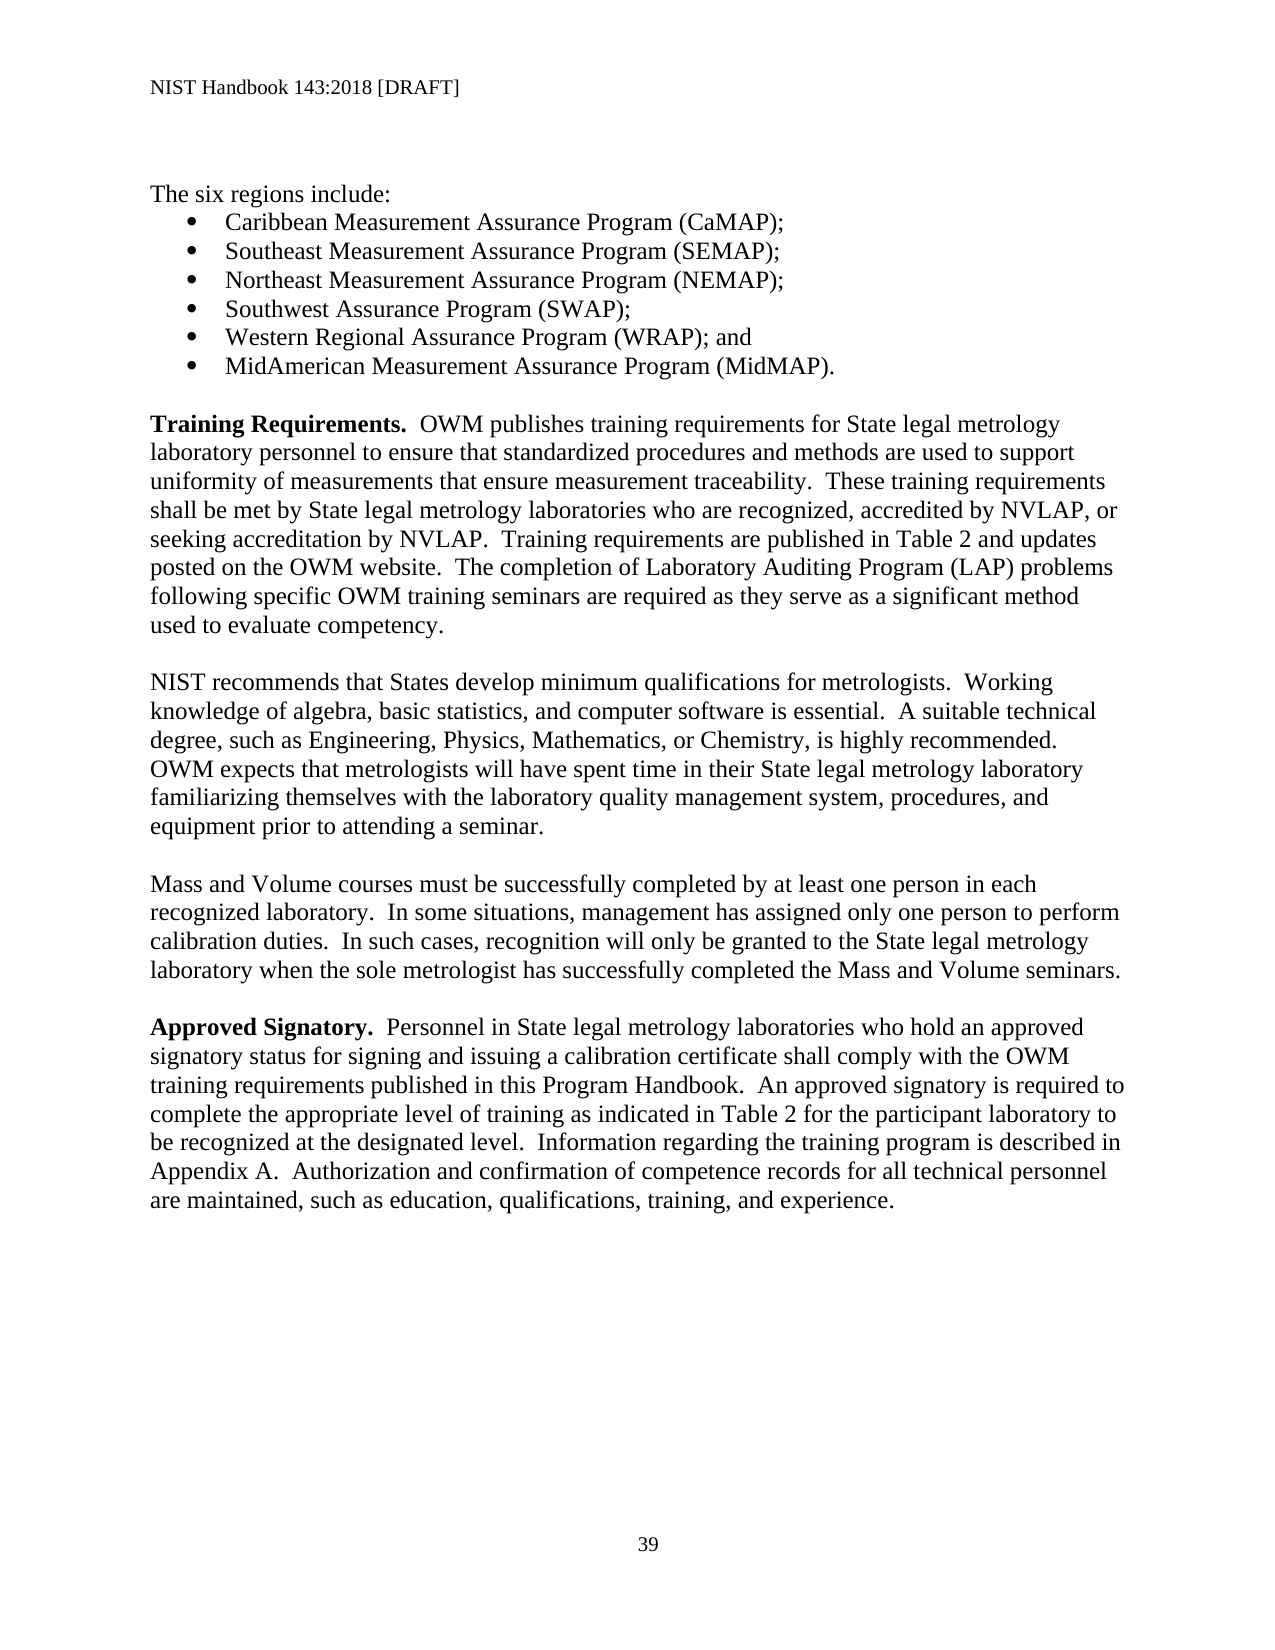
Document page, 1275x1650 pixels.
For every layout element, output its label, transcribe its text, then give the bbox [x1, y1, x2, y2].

list Southeast Measurement Assurance Program (SEMAP); [187, 236, 1125, 265]
text Mass and Volume courses must be successfully completed by at least one person in each recognized laboratory. In some situations, management has assigned only one person to perform calibration duties. In such cases, recognition will only be granted to the State legal metrology laboratory when the sole metrologist has successfully completed the Mass and Volume seminars. [150, 869, 1125, 984]
text Training Requirements. OWM publishes training requirements for State legal metrology laboratory personnel to ensure that standardized procedures and methods are used to support uniformity of measurements that ensure measurement traceability. These training requirements shall be met by State legal metrology laboratories who are recognized, accredited by NVLAP, or seeking accreditation by NVLAP. Training requirements are published in Table 2 and updates posted on the OWM website. The completion of Laboratory Auditing Program (LAP) problems following specific OWM training seminars are required as they serve as a significant method used to evaluate competency. [150, 409, 1125, 639]
list MidAmerican Measurement Assurance Program (MidMAP). [187, 351, 1125, 380]
list Southwest Assurance Program (SWAP); [187, 294, 1125, 322]
text The six regions include: [150, 179, 1125, 207]
list Caribbean Measurement Assurance Program (CaMAP); [187, 207, 1125, 236]
list Western Regional Assurance Program (WRAP); and [187, 322, 1125, 351]
text Approved Signatory. Personnel in State legal metrology laboratories who hold an approved signatory status for signing and issuing a calibration certificate shall comply with the OWM training requirements published in this Program Handbook. An approved signatory is required to complete the appropriate level of training as indicated in Table 2 for the participant laboratory to be recognized at the designated level. Information regarding the training program is described in Appendix A. Authorization and confirmation of competence records for all technical personnel are maintained, such as education, qualifications, training, and experience. [150, 1012, 1125, 1214]
text NIST recommends that States develop minimum qualifications for metrologists. Working knowledge of algebra, basic statistics, and computer software is essential. A suitable technical degree, such as Engineering, Physics, Mathematics, or Chemistry, is highly recommended. OWM expects that metrologists will have spent time in their State legal metrology laboratory familiarizing themselves with the laboratory quality management system, procedures, and equipment prior to attending a seminar. [150, 667, 1125, 840]
list Northeast Measurement Assurance Program (NEMAP); [187, 265, 1125, 294]
